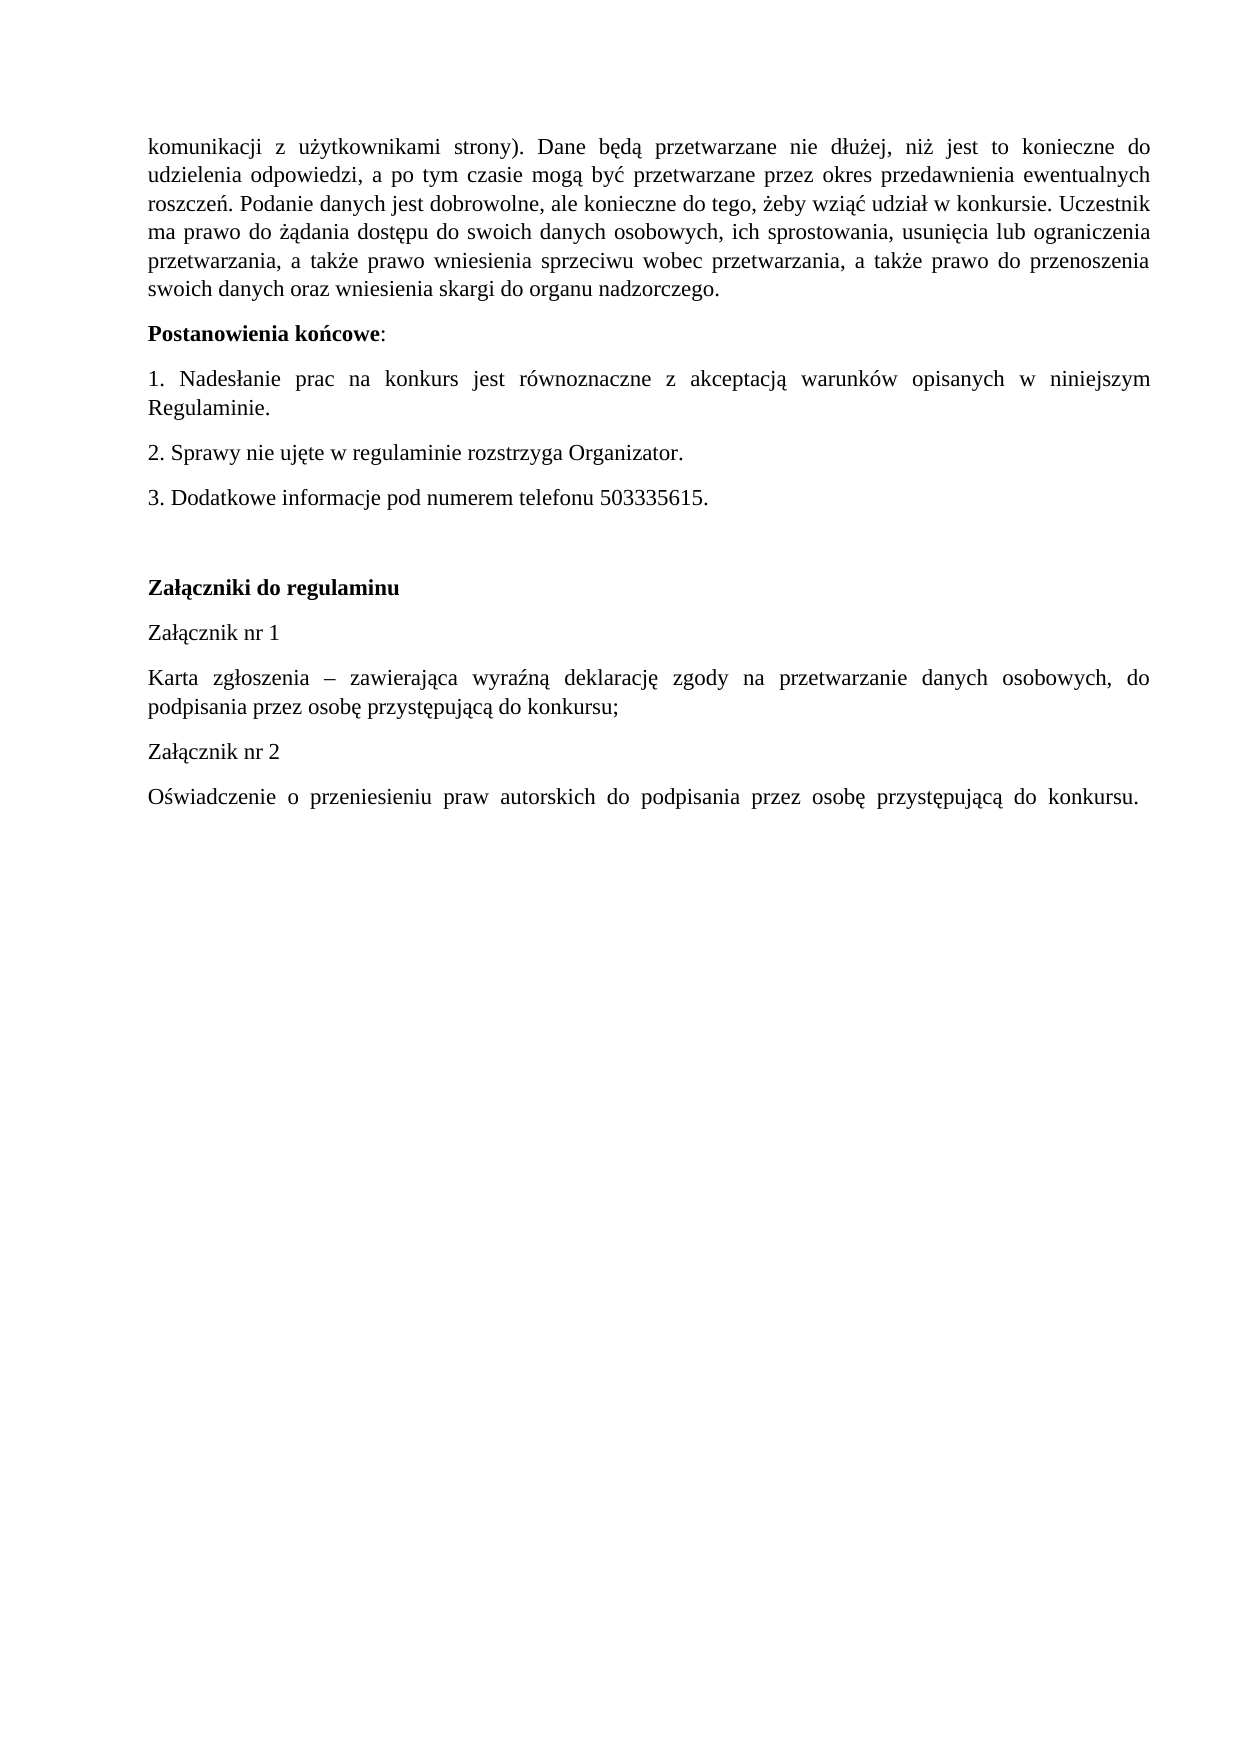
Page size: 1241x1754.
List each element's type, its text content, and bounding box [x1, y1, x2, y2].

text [148, 133, 1152, 301]
text Załączniki do regulaminu [148, 574, 1152, 601]
text 2. Sprawy nie ujęte w regulaminie rozstrzyga Organizator. [148, 439, 1152, 465]
text 1. Nadesłanie prac na konkurs jest równoznaczne z akceptacją warunków opisanych w niniejszym Regulaminie. [148, 365, 1152, 420]
text Karta zgłoszenia – zawierająca wyraźną deklarację zgody na przetwarzanie danych osobowych, do podpisania przez osobę przystępującą do konkursu; [148, 664, 1152, 719]
text Oświadczenie o przeniesieniu praw autorskich do podpisania przez osobę przystępującą do konkursu. [148, 783, 1152, 839]
text Postanowienia końcowe: [148, 320, 1152, 347]
text Załącznik nr 1 [148, 619, 1152, 646]
text Załącznik nr 2 [148, 738, 1152, 764]
text 3. Dodatkowe informacje pod numerem telefonu 503335615. [148, 484, 1152, 510]
